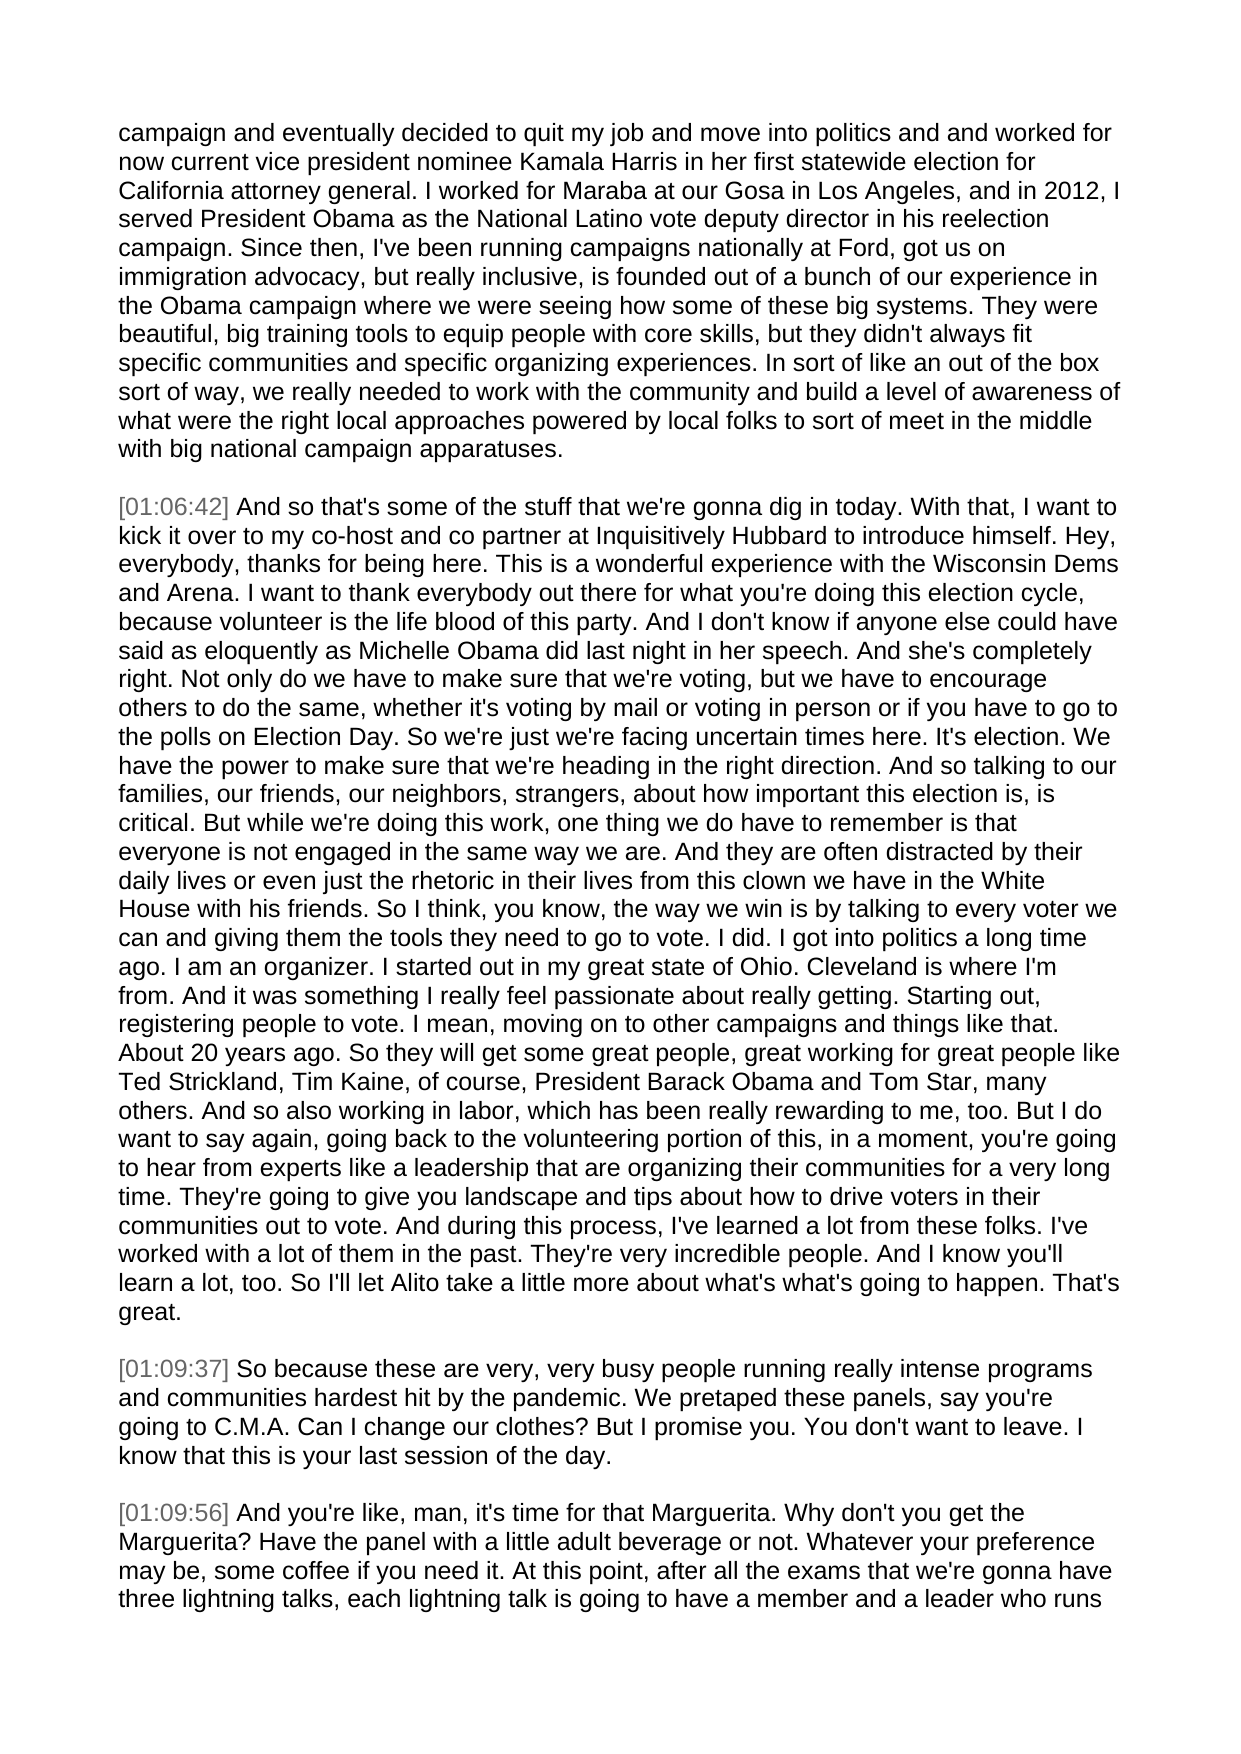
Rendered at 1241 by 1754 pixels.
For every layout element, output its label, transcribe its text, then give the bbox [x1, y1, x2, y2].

text [01:09:37] So because these are very, very busy people running really intense programs and communities hardest hit by the pandemic. We pretaped these panels, say you're going to C.M.A. Can I change our clothes? But I promise you. You don't want to leave. I know that this is your last session of the day. [118, 1354, 1122, 1469]
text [118, 118, 1122, 463]
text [118, 1498, 1122, 1613]
text [01:06:42] And so that's some of the stuff that we're gonna dig in today. With that, I want to kick it over to my co-host and co partner at Inquisitively Hubbard to introduce himself. Hey, everybody, thanks for being here. This is a wonderful experience with the Wisconsin Dems and Arena. I want to thank everybody out there for what you're doing this election cycle, because volunteer is the life blood of this party. And I don't know if anyone else could have said as eloquently as Michelle Obama did last night in her speech. And she's completely right. Not only do we have to make sure that we're voting, but we have to encourage others to do the same, whether it's voting by mail or voting in person or if you have to go to the polls on Election Day. So we're just we're facing uncertain times here. It's election. We have the power to make sure that we're heading in the right direction. And so talking to our families, our friends, our neighbors, strangers, about how important this election is, is critical. But while we're doing this work, one thing we do have to remember is that everyone is not engaged in the same way we are. And they are often distracted by their daily lives or even just the rhetoric in their lives from this clown we have in the White House with his friends. So I think, you know, the way we win is by talking to every voter we can and giving them the tools they need to go to vote. I did. I got into politics a long time ago. I am an organizer. I started out in my great state of Ohio. Cleveland is where I'm from. And it was something I really feel passionate about really getting. Starting out, registering people to vote. I mean, moving on to other campaigns and things like that. About 20 years ago. So they will get some great people, great working for great people like Ted Strickland, Tim Kaine, of course, President Barack Obama and Tom Star, many others. And so also working in labor, which has been really rewarding to me, too. But I do want to say again, going back to the volunteering portion of this, in a moment, you're going to hear from experts like a leadership that are organizing their communities for a very long time. They're going to give you landscape and tips about how to drive voters in their communities out to vote. And during this process, I've learned a lot from these folks. I've worked with a lot of them in the past. They're very incredible people. And I know you'll learn a lot, too. So I'll let Alito take a little more about what's what's going to happen. That's great. [118, 492, 1122, 1326]
